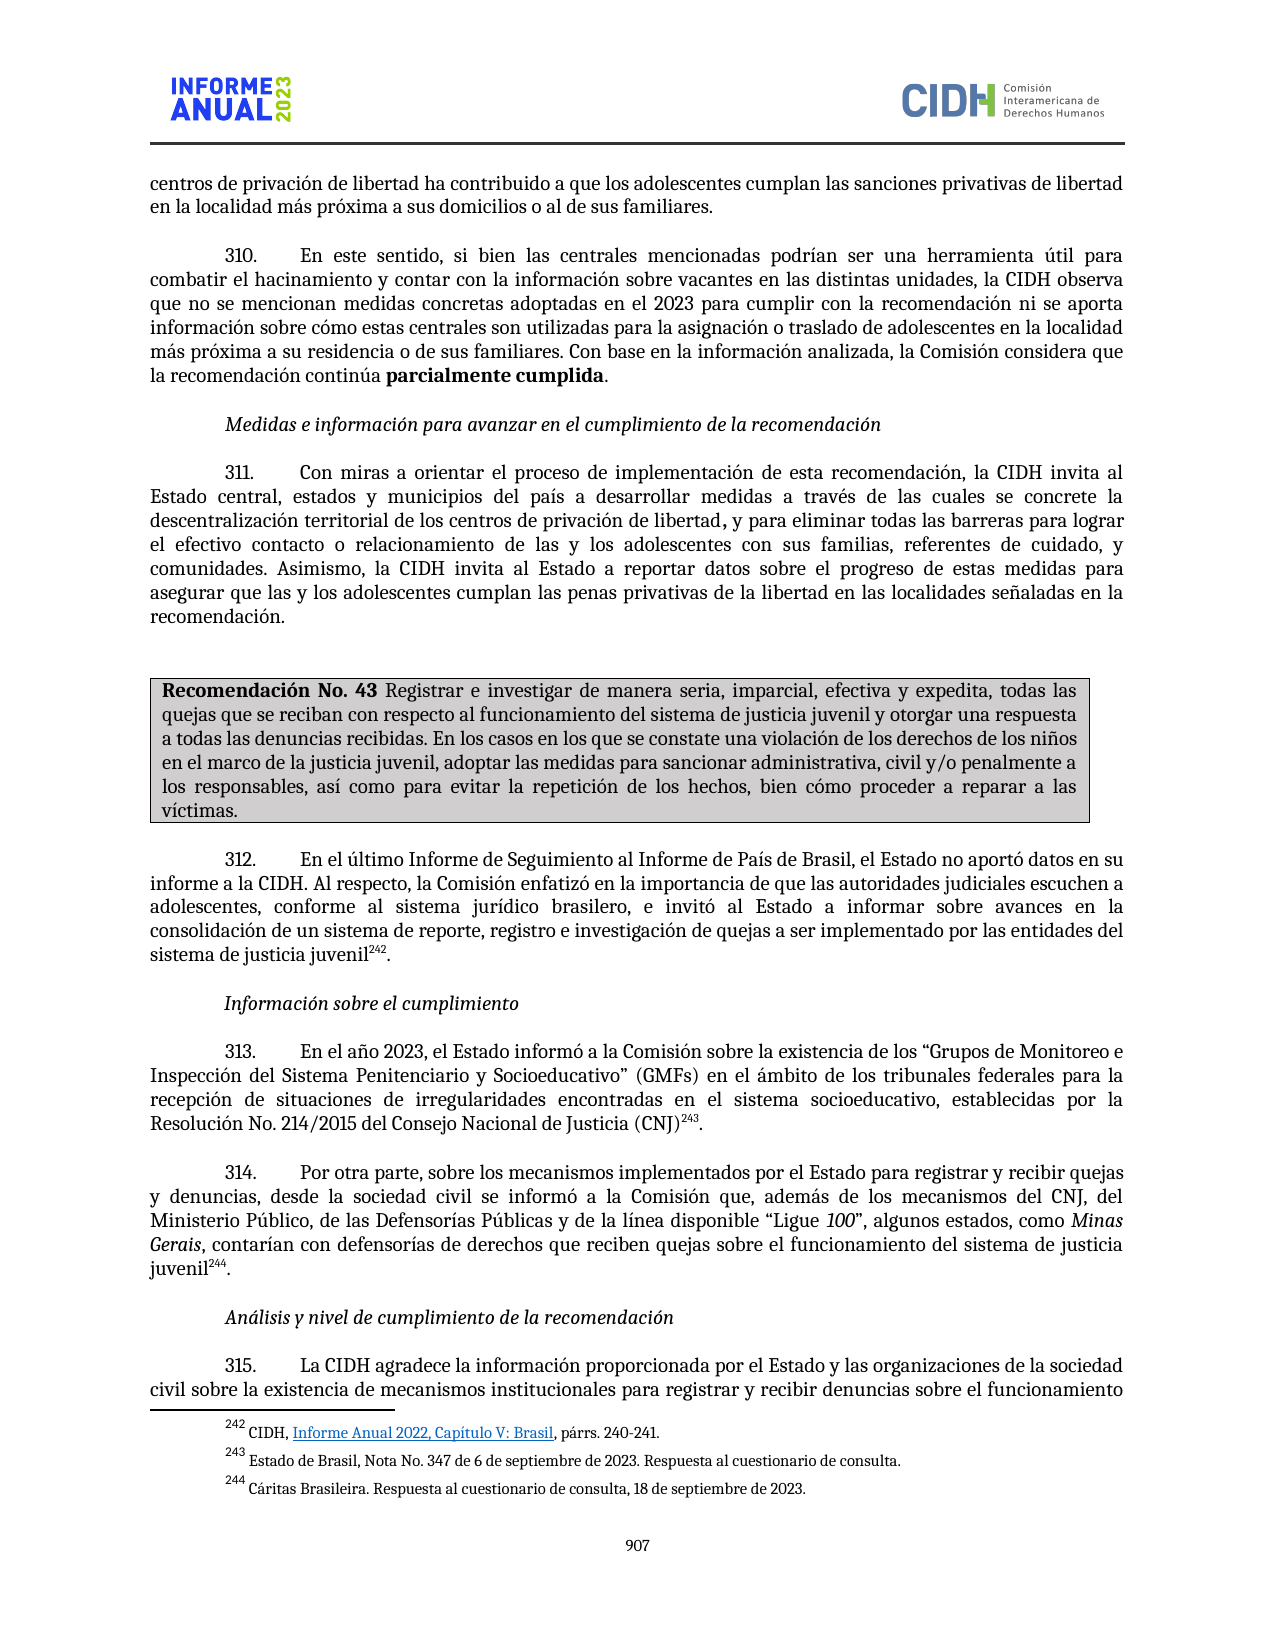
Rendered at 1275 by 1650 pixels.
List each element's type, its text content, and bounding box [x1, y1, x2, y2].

text Por otra parte, sobre los mecanismos implementados por el Estado para registrar y recibir quejas y denuncias, desde la sociedad civil se informó a la Comisión que, además de los mecanismos del CNJ, del Ministerio Público, de las Defensorías Públicas y de la línea disponible “Ligue 100”, algunos estados, como Minas Gerais, contarían con defensorías de derechos que reciben quejas sobre el funcionamiento del sistema de justicia juvenil. [150, 1161, 1125, 1281]
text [150, 1353, 1125, 1401]
picture [893, 75, 1114, 127]
text Medidas e información para avanzar en el cumplimiento de la recomendación [150, 413, 1125, 437]
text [150, 171, 1125, 219]
text En este sentido, si bien las centrales mencionadas podrían ser una herramienta útil para combatir el hacinamiento y contar con la información sobre vacantes en las distintas unidades, la CIDH observa que no se mencionan medidas concretas adoptadas en el 2023 para cumplir con la recomendación ni se aporta información sobre cómo estas centrales son utilizadas para la asignación o traslado de adolescentes en la localidad más próxima a su residencia o de sus familiares. Con base en la información analizada, la Comisión considera que la recomendación continúa parcialmente cumplida. [150, 244, 1125, 388]
text En el año 2023, el Estado informó a la Comisión sobre la existencia de los “Grupos de Monitoreo e Inspección del Sistema Penitenciario y Socioeducativo” (GMFs) en el ámbito de los tribunales federales para la recepción de situaciones de irregularidades encontradas en el sistema socioeducativo, establecidas por la Resolución No. 214/2015 del Consejo Nacional de Justicia (CNJ). [150, 1040, 1125, 1136]
text En el último Informe de Seguimiento al Informe de País de Brasil, el Estado no aportó datos en su informe a la CIDH. Al respecto, la Comisión enfatizó en la importancia de que las autoridades judiciales escuchen a adolescentes, conforme al sistema jurídico brasilero, e invitó al Estado a informar sobre avances en la consolidación de un sistema de reporte, registro e investigación de quejas a ser implementado por las entidades del sistema de justicia juvenil. [150, 847, 1125, 967]
text Análisis y nivel de cumplimiento de la recomendación [150, 1306, 1125, 1329]
text Información sobre el cumplimiento [150, 992, 1125, 1016]
picture [161, 75, 304, 127]
text Con miras a orientar el proceso de implementación de esta recomendación, la CIDH invita al Estado central, estados y municipios del país a desarrollar medidas a través de las cuales se concrete la descentralización territorial de los centros de privación de libertad, y para eliminar todas las barreras para lograr el efectivo contacto o relacionamiento de las y los adolescentes con sus familias, referentes de cuidado, y comunidades. Asimismo, la CIDH invita al Estado a reportar datos sobre el progreso de estas medidas para asegurar que las y los adolescentes cumplan las penas privativas de la libertad en las localidades señaladas en la recomendación. [150, 461, 1125, 628]
table_header Recomendación No. 43 Registrar e investigar de manera seria, imparcial, efectiva y expedita, todas las quejas que se reciban con respecto al funcionamiento del sistema de justicia juvenil y otorgar una respuesta a todas las denuncias recibidas. En los casos en los que se constate una violación de los derechos de los niños en el marco de la justicia juvenil, adoptar las medidas para sancionar administrativa, civil y/o penalmente a los responsables, así como para evitar la repetición de los hechos, bien cómo proceder a reparar a las víctimas. [151, 679, 1089, 822]
